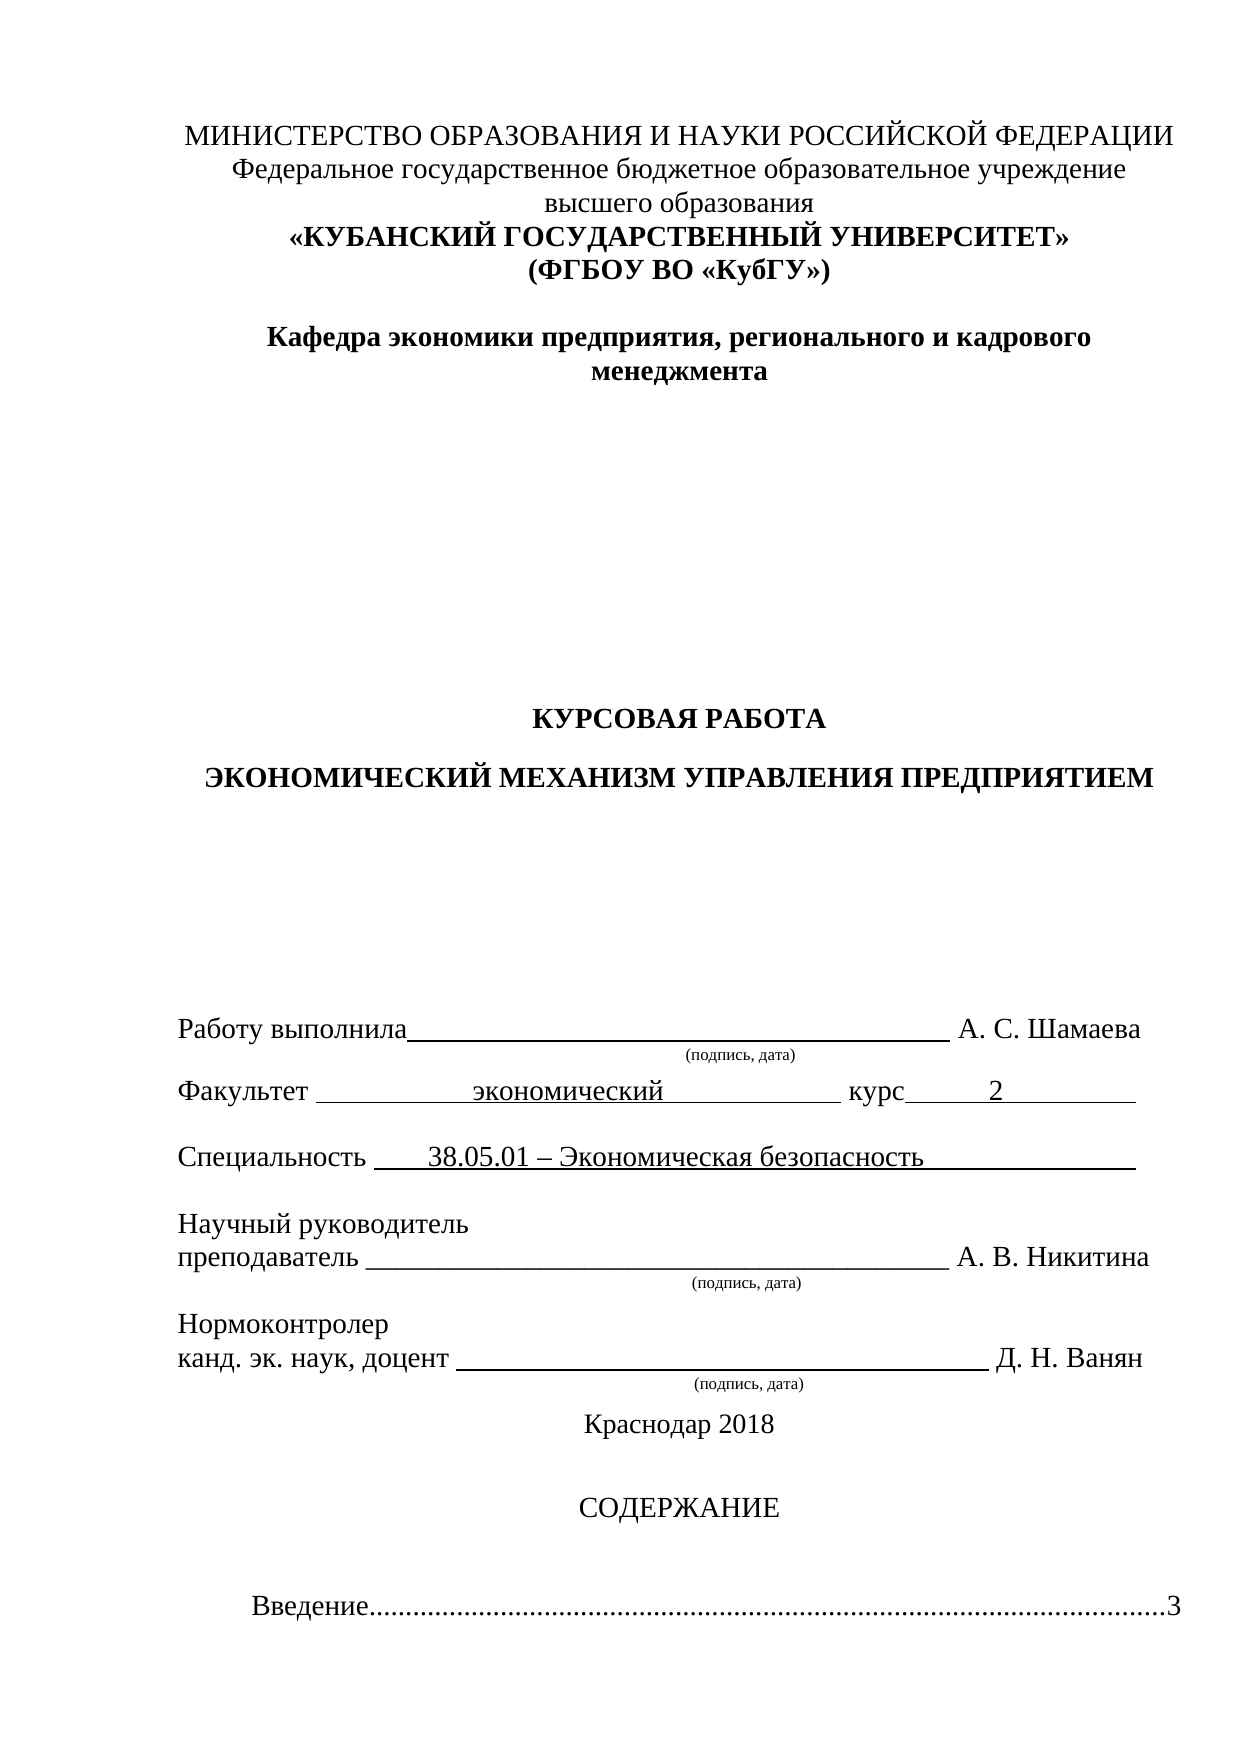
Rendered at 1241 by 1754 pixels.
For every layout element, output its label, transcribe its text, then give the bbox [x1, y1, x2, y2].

text КУРСОВАЯ РАБОТА [177, 701, 1181, 735]
text (ФГБОУ ВО «КубГУ») [177, 252, 1181, 286]
text Специальность 38.05.01 – Экономическая безопасность [177, 1139, 1181, 1172]
text (подпись, дата) [177, 1273, 1181, 1307]
text Факультет экономический курс 2 [177, 1079, 1181, 1105]
text Научный руководитель [177, 1206, 1181, 1239]
text Федеральное государственное бюджетное образовательное учреждение [177, 152, 1181, 185]
text (подпись, дата) [177, 1045, 1181, 1078]
text высшего образования [177, 185, 1181, 219]
text преподаватель ________________________________________ А. В. Никитина [177, 1239, 1181, 1273]
text канд. эк. наук, доцент Д. Н. Ванян [177, 1340, 1181, 1374]
text МИНИСТЕРСТВО ОБРАЗОВАНИЯ И НАУКИ РОССИЙСКОЙ ФЕДЕРАЦИИ [177, 118, 1181, 152]
text (подпись, дата) [177, 1374, 1181, 1407]
text Краснодар 2018 [177, 1407, 1181, 1440]
text Кафедра экономики предприятия, регионального и кадрового менеджмента [177, 319, 1181, 386]
text Нормоконтролер [177, 1307, 1181, 1340]
text ЭКОНОМИЧЕСКИЙ МЕХАНИЗМ УПРАВЛЕНИЯ ПРЕДПРИЯТИЕМ [177, 760, 1181, 793]
text «КУБАНСКИЙ ГОСУДАРСТВЕННЫЙ УНИВЕРСИТЕТ» [177, 219, 1181, 252]
text Работу выполнила А. С. Шамаева [177, 1011, 1181, 1045]
